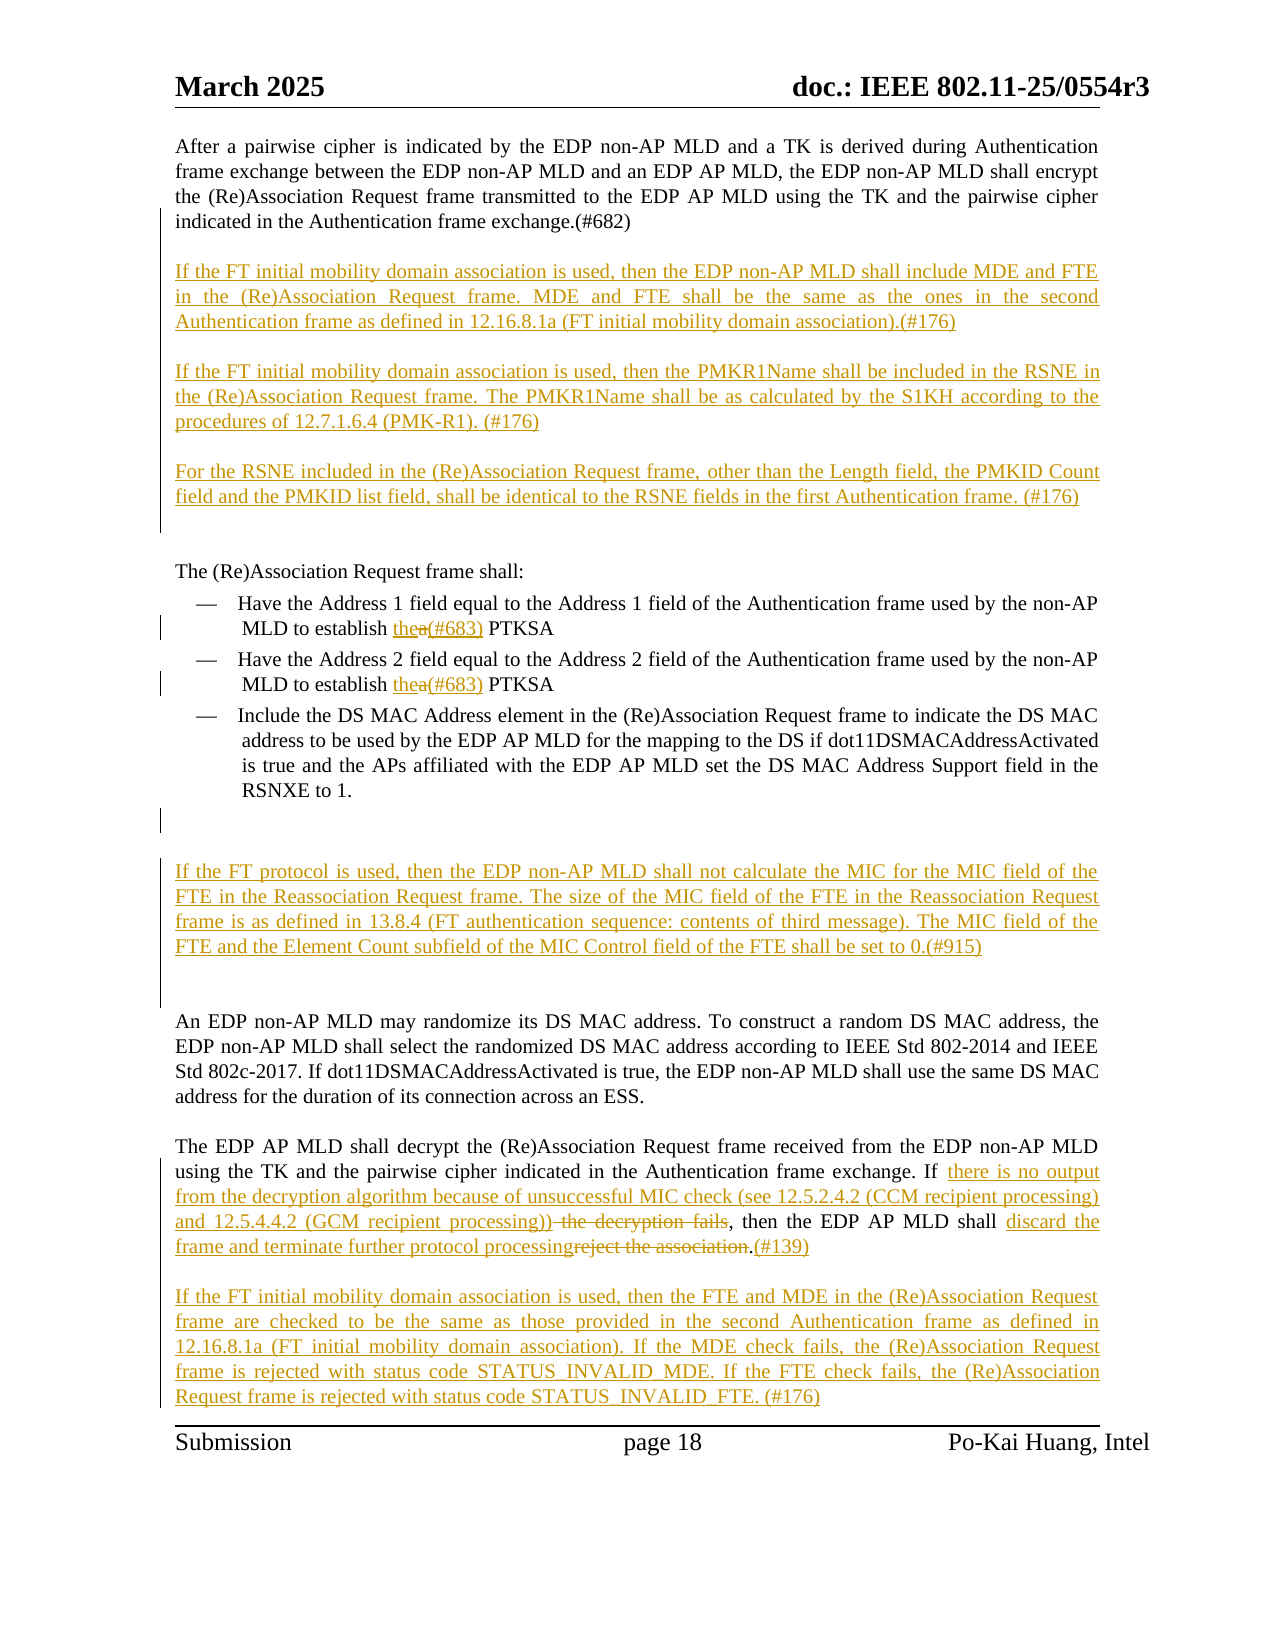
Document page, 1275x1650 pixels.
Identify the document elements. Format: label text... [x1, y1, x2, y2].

list Have the Address 2 field equal to the Address 2 field of the Authentication frame used by the non-AP MLD to establish PTKSA [196, 646, 1100, 696]
text After a pairwise cipher is indicated by the EDP non-AP MLD and a TK is derived during Authentication frame exchange between the EDP non-AP MLD and an EDP AP MLD, the EDP non-AP MLD shall encrypt the (Re)Association Request frame transmitted to the EDP AP MLD using the TK and the pairwise cipher indicated in the Authentication frame exchange.(#682) [175, 133, 1100, 233]
list Include the DS MAC Address element in the (Re)Association Request frame to indicate the DS MAC address to be used by the EDP AP MLD for the mapping to the DS if dot11DSMACAddressActivated is true and the APs affiliated with the EDP AP MLD set the DS MAC Address Support field in the RSNXE to 1. [196, 702, 1100, 802]
text The EDP AP MLD shall decrypt the (Re)Association Request frame received from the EDP non-AP MLD using the TK and the pairwise cipher indicated in the Authentication frame exchange. If , then the EDP AP MLD shall . [175, 1206, 1100, 1258]
text The (Re)Association Request frame shall: [175, 558, 1100, 583]
text An EDP non-AP MLD may randomize its DS MAC address. To construct a random DS MAC address, the EDP non-AP MLD shall select the randomized DS MAC address according to IEEE Std 802-2014 and IEEE Std 802c-2017. If dot11DSMACAddressActivated is true, the EDP non-AP MLD shall use the same DS MAC address for the duration of its connection across an ESS. [175, 1008, 1100, 1108]
text The EDP AP MLD shall decrypt the (Re)Association Request frame received from the EDP non-AP MLD using the TK and the pairwise cipher indicated in the Authentication frame exchange. If , then the EDP AP MLD shall . [175, 1133, 1100, 1205]
list Have the Address 1 field equal to the Address 1 field of the Authentication frame used by the non-AP MLD to establish PTKSA [196, 589, 1100, 639]
